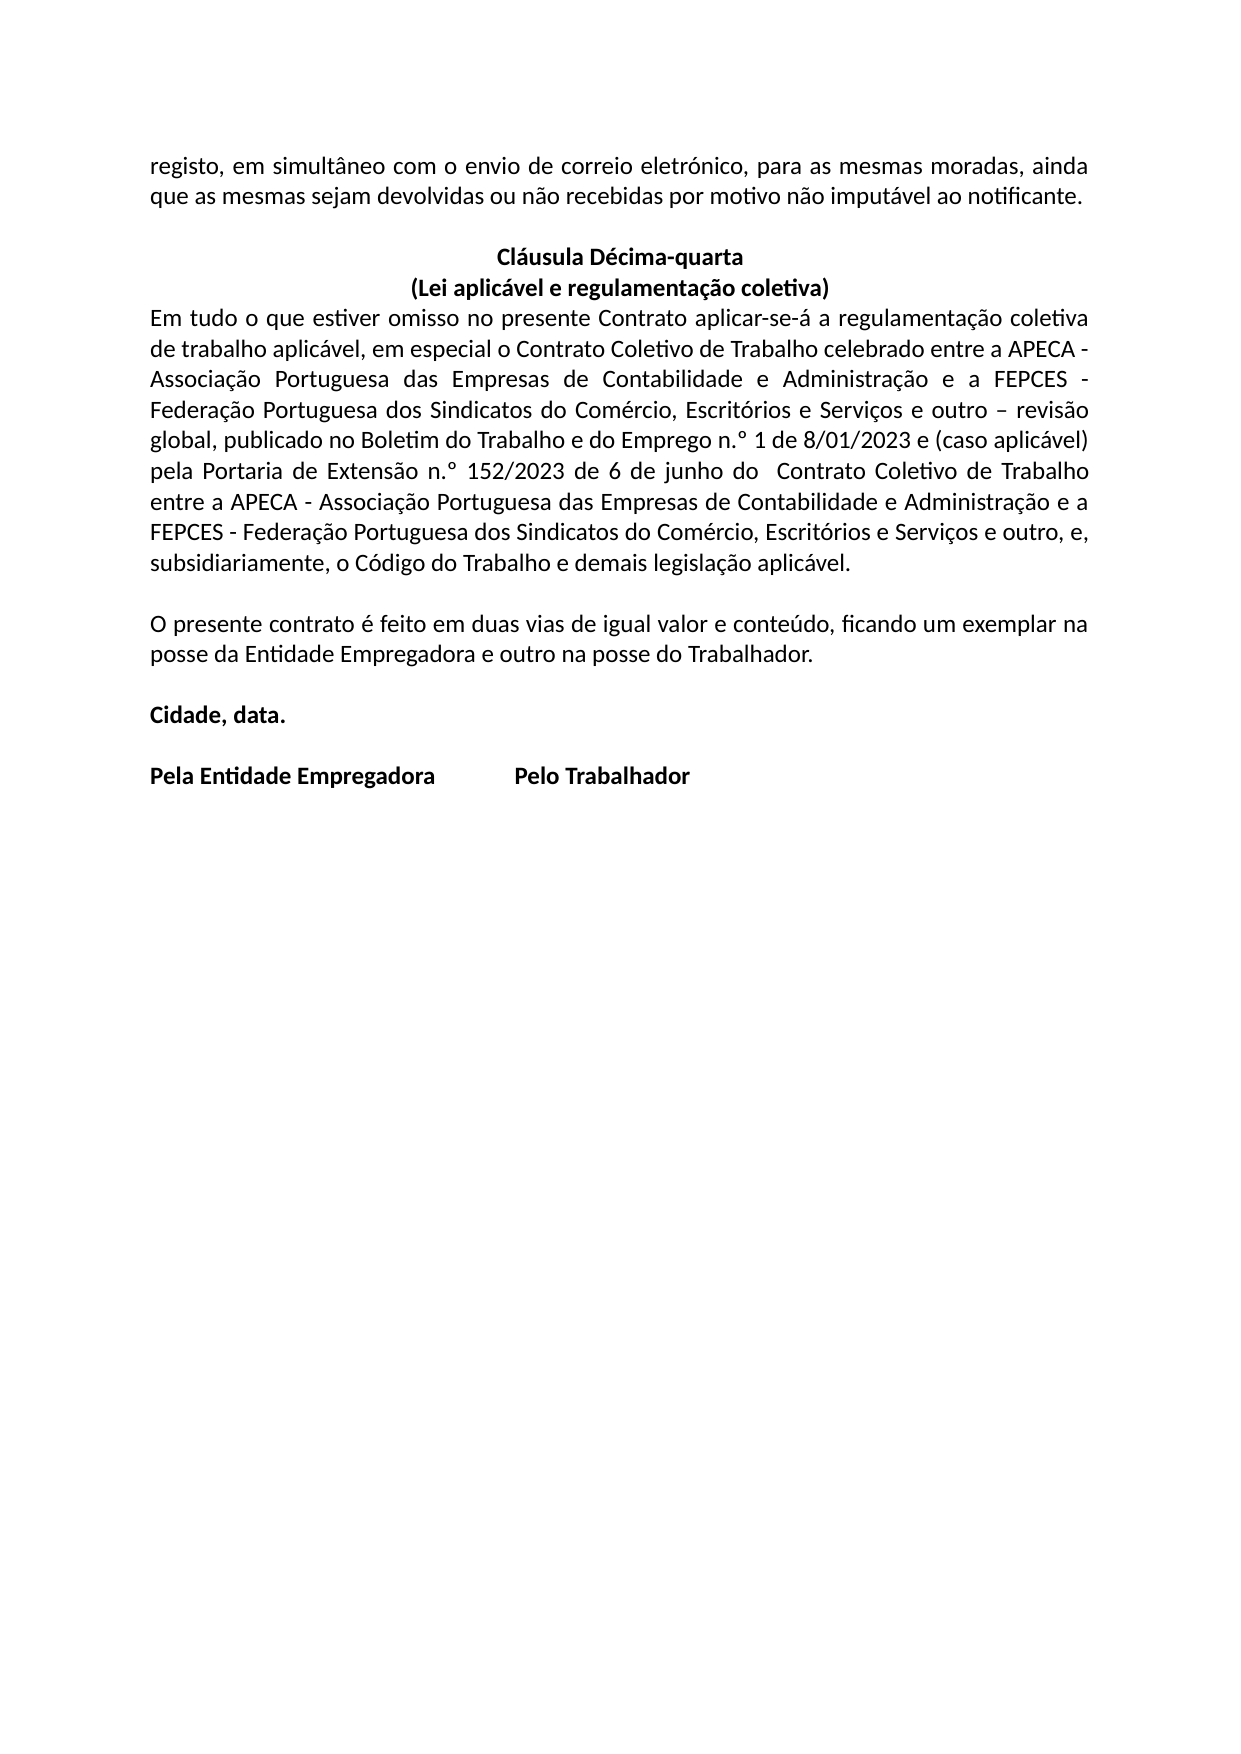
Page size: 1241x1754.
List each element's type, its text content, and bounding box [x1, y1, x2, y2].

text Cláusula Décima-quarta [150, 242, 1090, 272]
text O presente contrato é feito em duas vias de igual valor e conteúdo, ficando um exemplar na posse da Entidade Empregadora e outro na posse do Trabalhador. [150, 608, 1090, 669]
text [150, 150, 1090, 211]
text (Lei aplicável e regulamentação coletiva) [150, 272, 1090, 303]
text Pela Entidade Empregadora Pelo Trabalhador [150, 760, 1090, 791]
text Em tudo o que estiver omisso no presente Contrato aplicar-se-á a regulamentação coletiva de trabalho aplicável, em especial o Contrato Coletivo de Trabalho celebrado entre a APECA - Associação Portuguesa das Empresas de Contabilidade e Administração e a FEPCES - Federação Portuguesa dos Sindicatos do Comércio, Escritórios e Serviços e outro – revisão global, publicado no Boletim do Trabalho e do Emprego n.º 1 de 8/01/2023 e (caso aplicável) pela Portaria de Extensão n.º 152/2023 de 6 de junho do Contrato Coletivo de Trabalho entre a APECA - Associação Portuguesa das Empresas de Contabilidade e Administração e a FEPCES - Federação Portuguesa dos Sindicatos do Comércio, Escritórios e Serviços e outro, e, subsidiariamente, o Código do Trabalho e demais legislação aplicável. [150, 303, 1090, 577]
text Cidade, data. [150, 699, 1090, 730]
